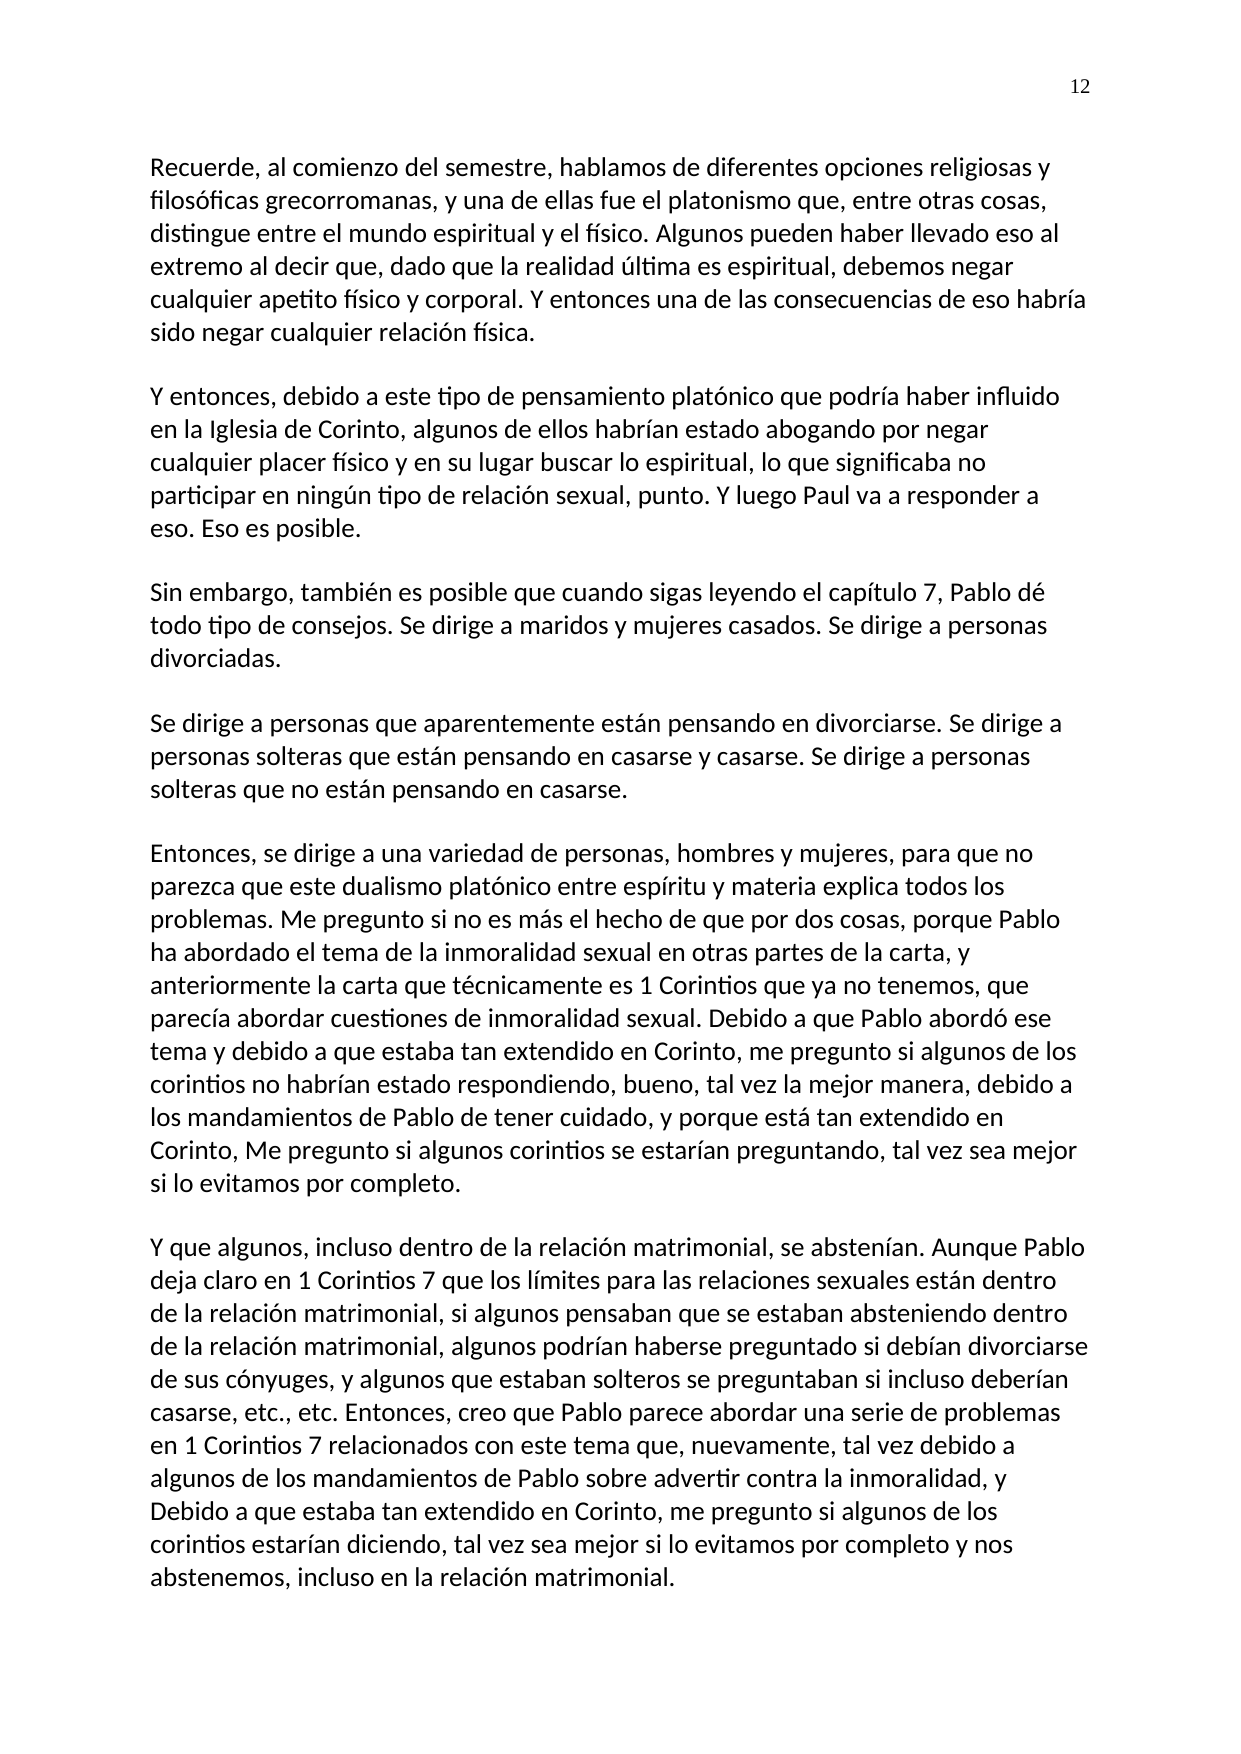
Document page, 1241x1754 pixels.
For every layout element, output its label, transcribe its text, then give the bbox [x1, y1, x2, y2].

text Sin embargo, también es posible que cuando sigas leyendo el capítulo 7, Pablo dé todo tipo de consejos. Se dirige a maridos y mujeres casados. Se dirige a personas divorciadas. [150, 576, 1090, 674]
text Y entonces, debido a este tipo de pensamiento platónico que podría haber influido en la Iglesia de Corinto, algunos de ellos habrían estado abogando por negar cualquier placer físico y en su lugar buscar lo espiritual, lo que significaba no participar en ningún tipo de relación sexual, punto. Y luego Paul va a responder a eso. Eso es posible. [150, 379, 1090, 544]
text Entonces, se dirige a una variedad de personas, hombres y mujeres, para que no parezca que este dualismo platónico entre espíritu y materia explica todos los problemas. Me pregunto si no es más el hecho de que por dos cosas, porque Pablo ha abordado el tema de la inmoralidad sexual en otras partes de la carta, y anteriormente la carta que técnicamente es 1 Corintios que ya no tenemos, que parecía abordar cuestiones de inmoralidad sexual. Debido a que Pablo abordó ese tema y debido a que estaba tan extendido en Corinto, me pregunto si algunos de los corintios no habrían estado respondiendo, bueno, tal vez la mejor manera, debido a los mandamientos de Pablo de tener cuidado, y porque está tan extendido en Corinto, Me pregunto si algunos corintios se estarían preguntando, tal vez sea mejor si lo evitamos por completo. [150, 836, 1090, 1199]
text Y que algunos, incluso dentro de la relación matrimonial, se abstenían. Aunque Pablo deja claro en 1 Corintios 7 que los límites para las relaciones sexuales están dentro de la relación matrimonial, si algunos pensaban que se estaban absteniendo dentro de la relación matrimonial, algunos podrían haberse preguntado si debían divorciarse de sus cónyuges, y algunos que estaban solteros se preguntaban si incluso deberían casarse, etc., etc. Entonces, creo que Pablo parece abordar una serie de problemas en 1 Corintios 7 relacionados con este tema que, nuevamente, tal vez debido a algunos de los mandamientos de Pablo sobre advertir contra la inmoralidad, y Debido a que estaba tan extendido en Corinto, me pregunto si algunos de los corintios estarían diciendo, tal vez sea mejor si lo evitamos por completo y nos abstenemos, incluso en la relación matrimonial. [150, 1230, 1090, 1593]
text Se dirige a personas que aparentemente están pensando en divorciarse. Se dirige a personas solteras que están pensando en casarse y casarse. Se dirige a personas solteras que no están pensando en casarse. [150, 706, 1090, 805]
text Recuerde, al comienzo del semestre, hablamos de diferentes opciones religiosas y filosóficas grecorromanas, y una de ellas fue el platonismo que, entre otras cosas, distingue entre el mundo espiritual y el físico. Algunos pueden haber llevado eso al extremo al decir que, dado que la realidad última es espiritual, debemos negar cualquier apetito físico y corporal. Y entonces una de las consecuencias de eso habría sido negar cualquier relación física. [150, 150, 1090, 348]
